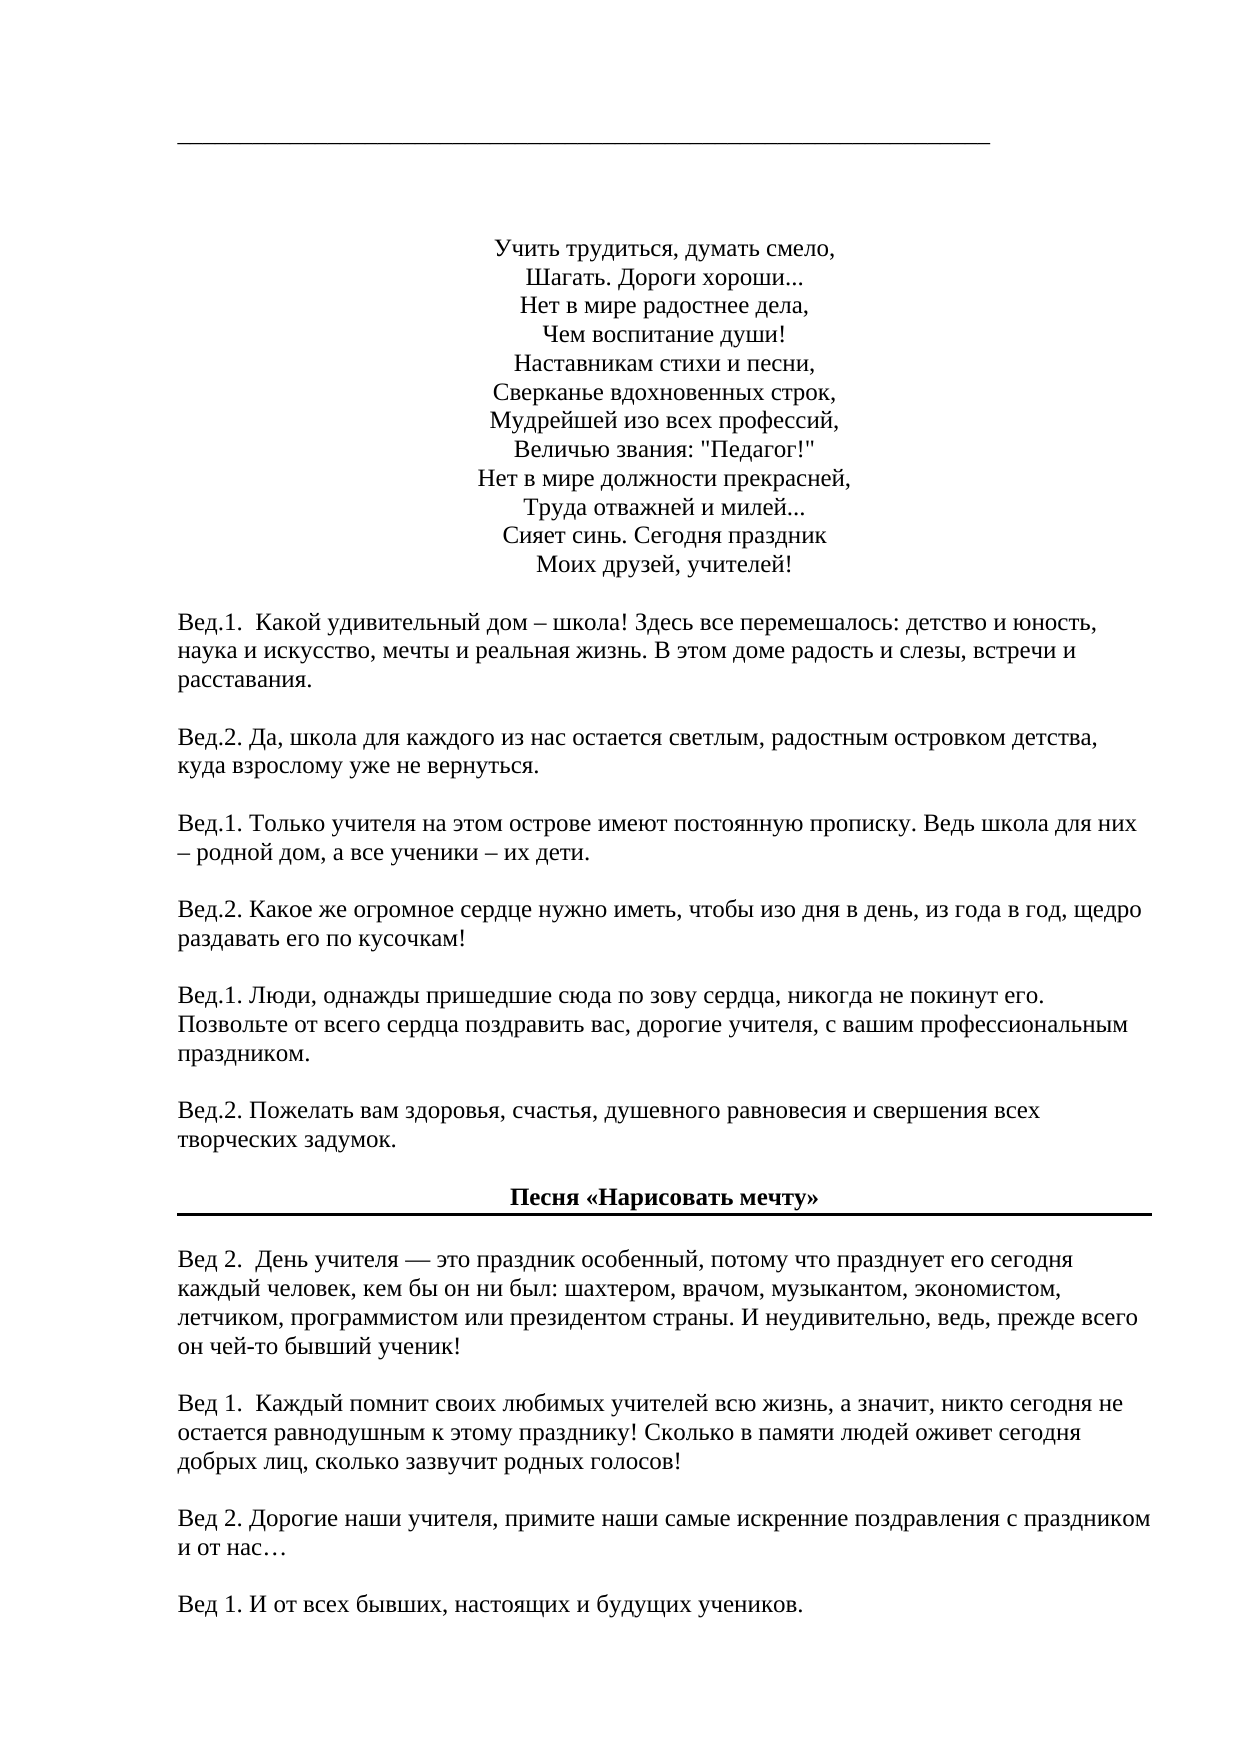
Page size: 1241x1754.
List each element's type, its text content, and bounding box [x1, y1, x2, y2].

text Мудрейшей изо всех профессий, [177, 406, 1152, 434]
text Сверканье вдохновенных строк, [177, 377, 1152, 406]
text Вед 2. Дорогие наши учителя, примите наши самые искренние поздравления с праздником и от нас… [177, 1474, 1152, 1561]
text _________________________________________________________________ [177, 118, 1152, 147]
text Вед.1. Люди, однажды пришедшие сюда по зову сердца, никогда не покинут его. Позвольте от всего сердца поздравить вас, дорогие учителя, с вашим профессиональным праздником. [177, 981, 1152, 1067]
text Вед.2. Да, школа для каждого из нас остается светлым, радостным островком детства, куда взрослому уже не вернуться. [177, 722, 1152, 779]
text Вед 1. Каждый помнит своих любимых учителей всю жизнь, а значит, никто сегодня не остается равнодушным к этому празднику! Сколько в памяти людей оживет сегодня добрых лиц, сколько зазвучит родных голосов! [177, 1359, 1152, 1474]
text Вед.2. Какое же огромное сердце нужно иметь, чтобы изо дня в день, из года в год, щедро раздавать его по кусочкам! [177, 894, 1152, 952]
text Вед 2. День учителя — это праздник особенный, потому что празднует его сегодня каждый человек, кем бы он ни был: шахтером, врачом, музыкантом, экономистом, летчиком, программистом или президентом страны. И неудивительно, ведь, прежде всего он чей-то бывший ученик! [177, 1244, 1152, 1359]
text Нет в мире должности прекрасней, [177, 463, 1152, 492]
text Наставникам стихи и песни, [177, 348, 1152, 377]
text Сияет синь. Сегодня праздник [177, 521, 1152, 549]
text Вед.1. Только учителя на этом острове имеют постоянную прописку. Ведь школа для них – родной дом, а все ученики – их дети. [177, 808, 1152, 866]
text Величью звания: "Педагог!" [177, 434, 1152, 463]
text Чем воспитание души! [177, 319, 1152, 348]
text Шагать. Дороги хороши... [177, 262, 1152, 291]
text Вед.2. Пожелать вам здоровья, счастья, душевного равновесия и свершения всех творческих задумок. [177, 1096, 1152, 1153]
text Песня «Нарисовать мечту» [177, 1182, 1152, 1213]
text Труда отважней и милей... [177, 492, 1152, 521]
text Моих друзей, учителей! [177, 549, 1152, 578]
text Вед 1. И от всех бывших, настоящих и будущих учеников. [177, 1561, 1152, 1618]
text Нет в мире радостнее дела, [177, 291, 1152, 319]
text Учить трудиться, думать смело, [177, 233, 1152, 262]
text Вед.1. Какой удивительный дом – школа! Здесь все перемешалось: детство и юность, наука и искусство, мечты и реальная жизнь. В этом доме радость и слезы, встречи и расставания. [177, 607, 1152, 693]
